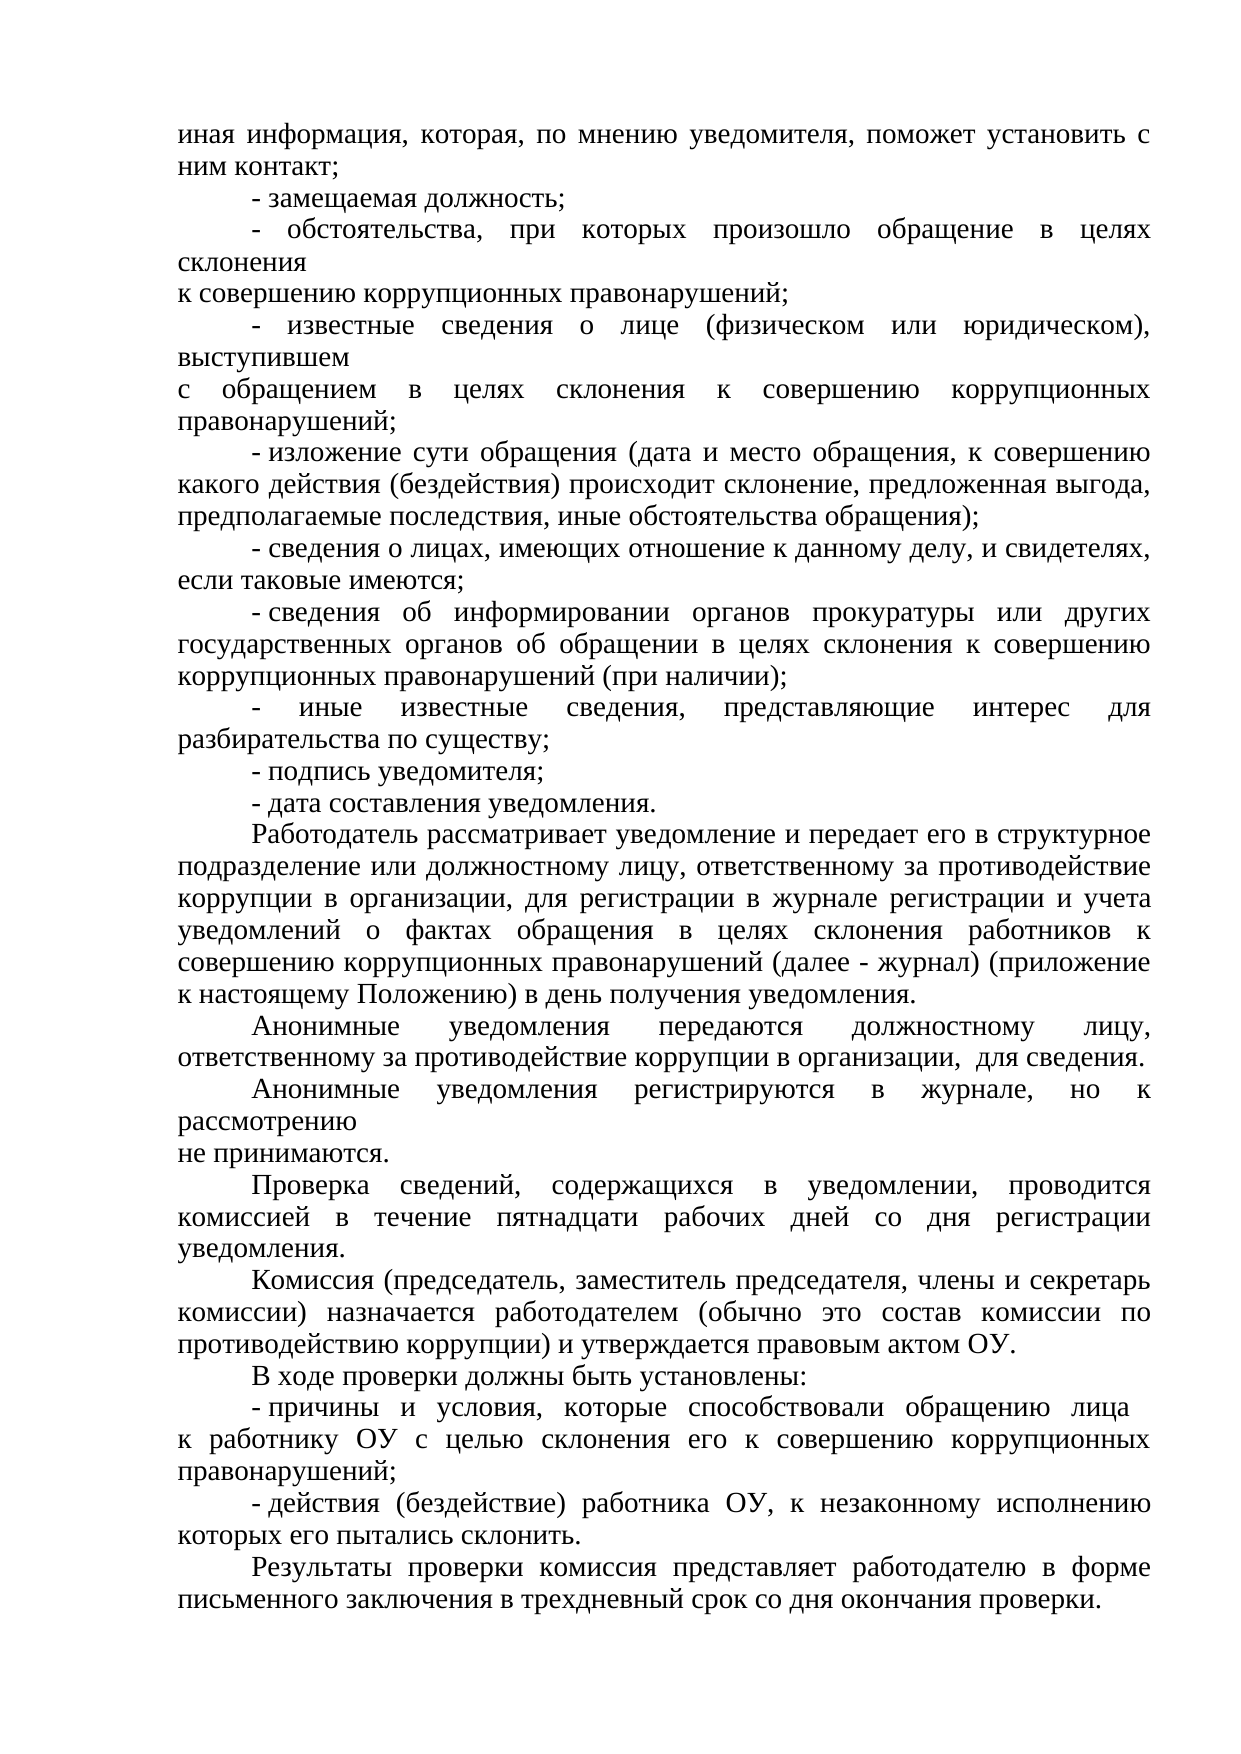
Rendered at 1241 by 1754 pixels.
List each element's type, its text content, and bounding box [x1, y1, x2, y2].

text - иные известные сведения, представляющие интерес для разбирательства по существу; [177, 691, 1152, 755]
text - подпись уведомителя; [177, 755, 1152, 787]
text - обстоятельства, при которых произошло обращение в целях склонения к совершению коррупционных правонарушений; [177, 213, 1152, 309]
text - сведения об информировании органов прокуратуры или других государственных органов об обращении в целях склонения к совершению коррупционных правонарушений (при наличии); [177, 596, 1152, 691]
text В ходе проверки должны быть установлены: [177, 1360, 1152, 1391]
text - дата составления уведомления. [177, 787, 1152, 818]
text Анонимные уведомления передаются должностному лицу, ответственному за противодействие коррупции в организации, для сведения. [177, 1009, 1152, 1073]
text Анонимные уведомления регистрируются в журнале, но к рассмотрению не принимаются. [177, 1073, 1152, 1169]
text - изложение сути обращения (дата и место обращения, к совершению какого действия (бездействия) происходит склонение, предложенная выгода, предполагаемые последствия, иные обстоятельства обращения); [177, 436, 1152, 532]
text - замещаемая должность; [177, 182, 1152, 213]
text - известные сведения о лице (физическом или юридическом), выступившем с обращением в целях склонения к совершению коррупционных правонарушений; [177, 309, 1152, 436]
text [177, 118, 1152, 182]
text - сведения о лицах, имеющих отношение к данному делу, и свидетелях, если таковые имеются; [177, 532, 1152, 596]
text Результаты проверки комиссия представляет работодателю в форме письменного заключения в трехдневный срок со дня окончания проверки. [177, 1551, 1152, 1614]
text Работодатель рассматривает уведомление и передает его в структурное подразделение или должностному лицу, ответственному за противодействие коррупции в организации, для регистрации в журнале регистрации и учета уведомлений о фактах обращения в целях склонения работников к совершению коррупционных правонарушений (далее - журнал) (приложение к настоящему Положению) в день получения уведомления. [177, 818, 1152, 1009]
text Проверка сведений, содержащихся в уведомлении, проводится комиссией в течение пятнадцати рабочих дней со дня регистрации уведомления. [177, 1169, 1152, 1264]
text - действия (бездействие) работника ОУ, к незаконному исполнению которых его пытались склонить. [177, 1487, 1152, 1551]
text Комиссия (председатель, заместитель председателя, члены и секретарь комиссии) назначается работодателем (обычно это состав комиссии по противодействию коррупции) и утверждается правовым актом ОУ. [177, 1264, 1152, 1360]
text - причины и условия, которые способствовали обращению лица к работнику ОУ с целью склонения его к совершению коррупционных правонарушений; [177, 1391, 1152, 1487]
